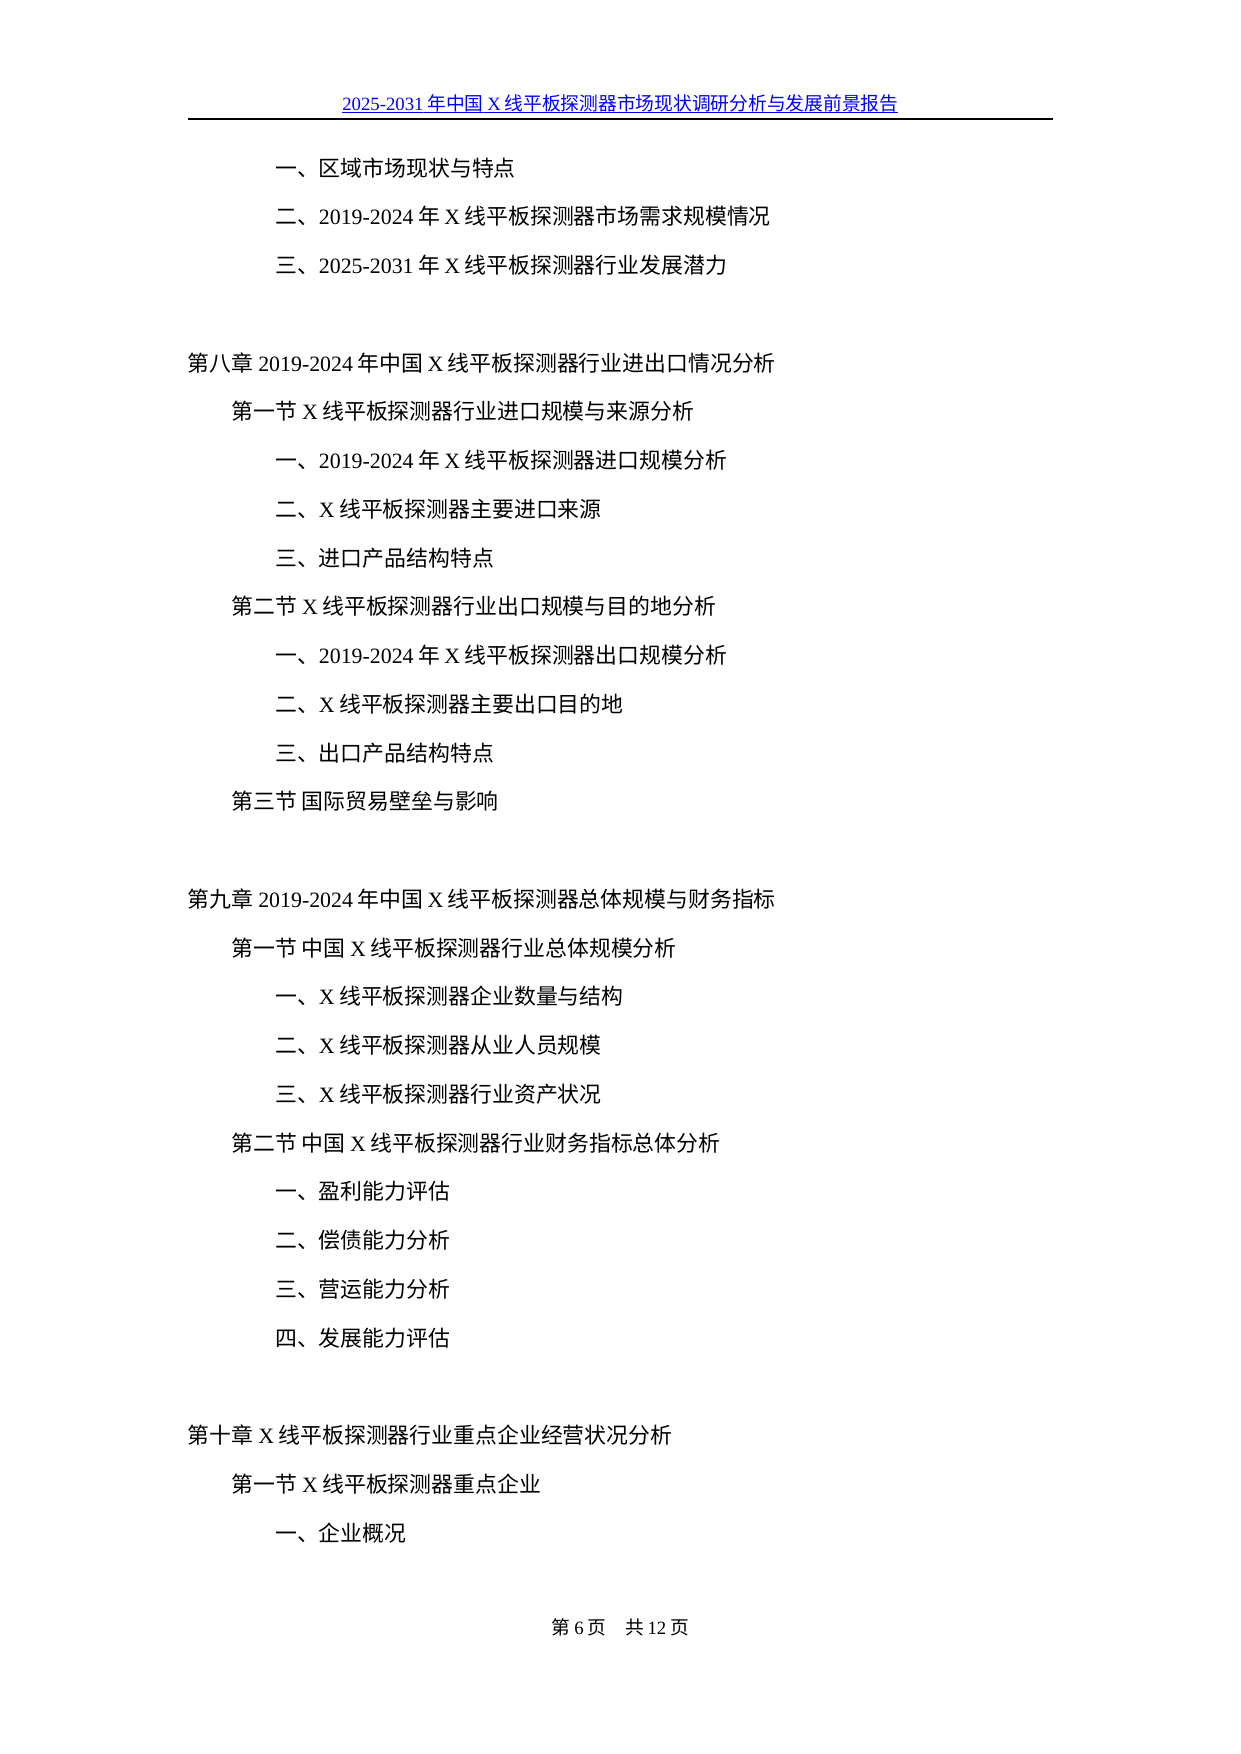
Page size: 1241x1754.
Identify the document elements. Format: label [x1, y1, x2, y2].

text [187, 150, 1053, 1548]
